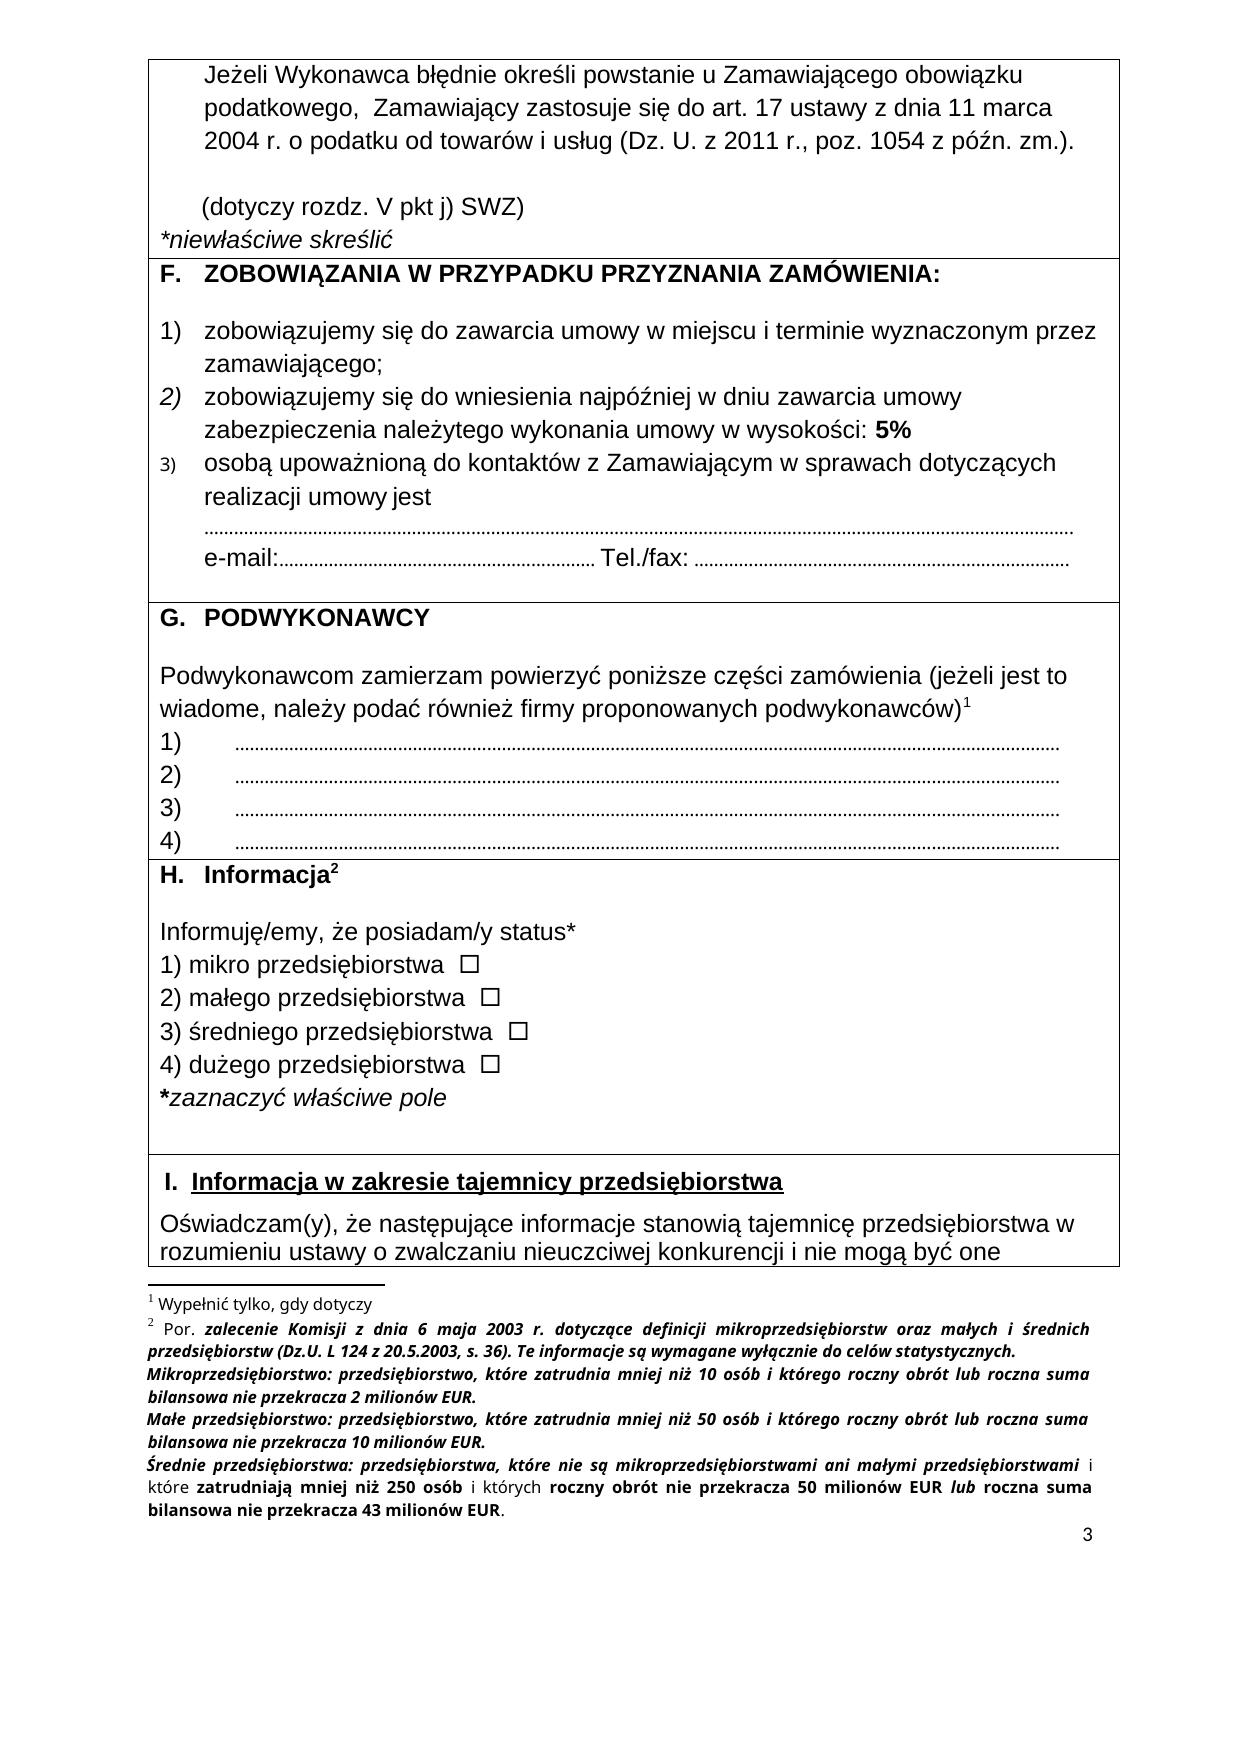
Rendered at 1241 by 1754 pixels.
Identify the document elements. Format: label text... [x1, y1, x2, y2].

table_cell Informacja Informuję/emy, że posiadam/y status* 1) mikro przedsiębiorstwa 2) małego przedsiębiorstwa 3) średniego przedsiębiorstwa 4) dużego przedsiębiorstwa *zaznaczyć właściwe pole [149, 860, 1119, 1154]
table_cell PODWYKONAWCY Podwykonawcom zamierzam powierzyć poniższe części zamówienia (jeżeli jest to wiadome, należy podać również firmy proponowanych podwykonawców) ………………………………………………………………………………………………………………………………………………….. ………………………………………………………………………………………………………………………………………………….. ………………………………………………………………………………………………………………………………………………….. ………………………………………………………………………………………………………………………………………………….. [149, 603, 1119, 859]
table_cell ZOBOWIĄZANIA W PRZYPADKU PRZYZNANIA ZAMÓWIENIA: zobowiązujemy się do zawarcia umowy w miejscu i terminie wyznaczonym przez zamawiającego; zobowiązujemy się do wniesienia najpóźniej w dniu zawarcia umowy zabezpieczenia należytego wykonania umowy w wysokości: 5% osobą upoważnioną do kontaktów z Zamawiającym w sprawach dotyczących realizacji umowy jest ………………………………………………………………………………………………………………………………………………………….. e-mail:………………………………………………………. Tel./fax: …………………………………………………………………. [149, 259, 1119, 602]
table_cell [149, 1155, 1119, 1266]
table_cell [149, 60, 1119, 258]
